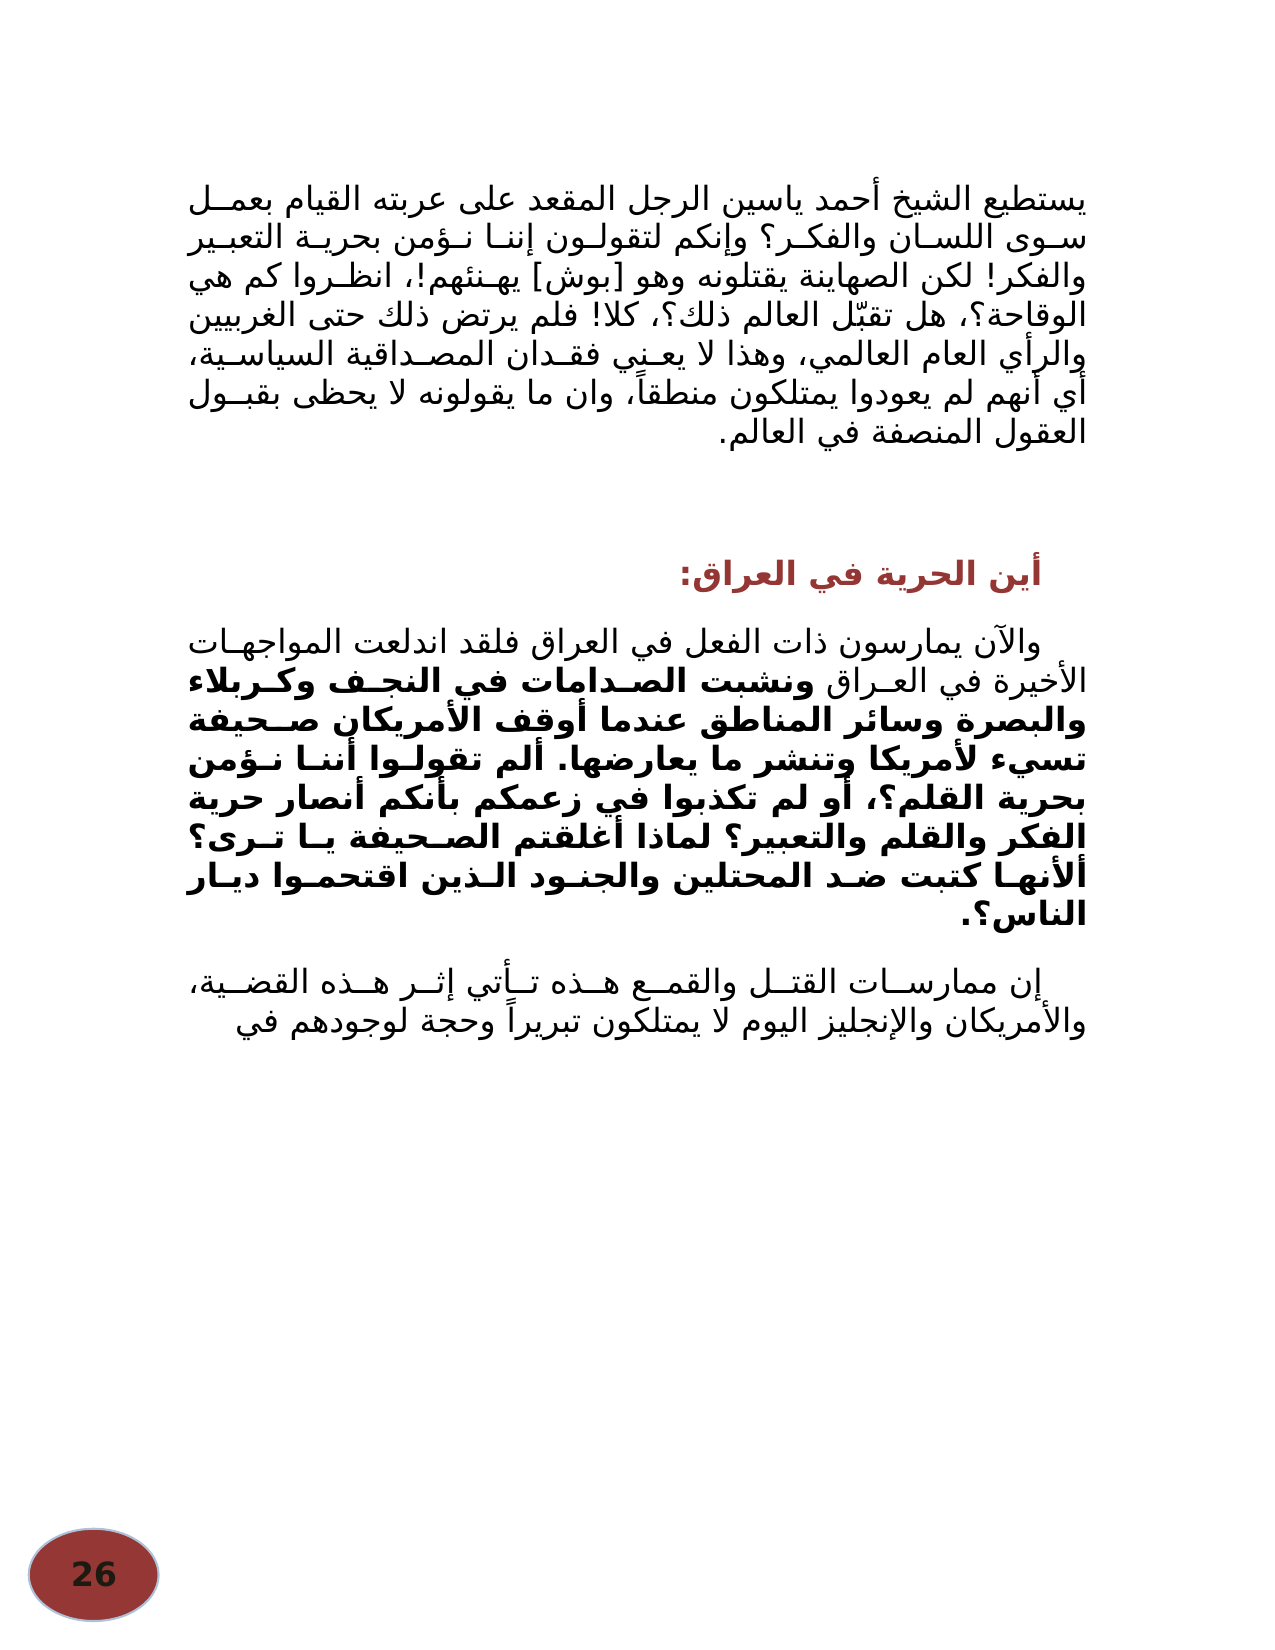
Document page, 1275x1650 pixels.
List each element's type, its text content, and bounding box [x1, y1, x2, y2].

text يستطيع الشيخ أحمد ياسين الرجل المقعد على عربته القيام بعمل سوى اللسان والفكر؟ وإنكم لتقولون إننا نؤمن بحرية التعبير والفكر! لكن الصهاينة يقتلونه وهو [بوش] يهنئهم!، انظروا كم هي الوقاحة؟، هل تقبّل العالم ذلك؟، كلا! فلم يرتض ذلك حتى الغربيين والرأي العام العالمي، وهذا لا يعني فقدان المصداقية السياسية، أي أنهم لم يعودوا يمتلكون منطقاً، وان ما يقولونه لا يحظى بقبول العقول المنصفة في العالم. [187, 179, 1087, 451]
text إن ممارسات القتل والقمع هذه تأتي إثر هذه القضية، والأمريكان والإنجليز اليوم لا يمتلكون تبريراً وحجة لوجودهم في [187, 963, 1087, 1041]
text أين الحرية في العراق: [187, 555, 1087, 594]
text والآن يمارسون ذات الفعل في العراق فلقد اندلعت المواجهات الأخيرة في العراق ونشبت الصدامات في النجف وكربلاء والبصرة وسائر المناطق عندما أوقف الأمريكان صحيفة تسيء لأمريكا وتنشر ما يعارضها. ألم تقولوا أننا نؤمن بحرية القلم؟، أو لم تكذبوا في زعمكم بأنكم أنصار حرية الفكر والقلم والتعبير؟ لماذا أغلقتم الصحيفة يا ترى؟ ألأنها كتبت ضد المحتلين والجنود الذين اقتحموا ديار الناس؟. [187, 623, 1087, 934]
